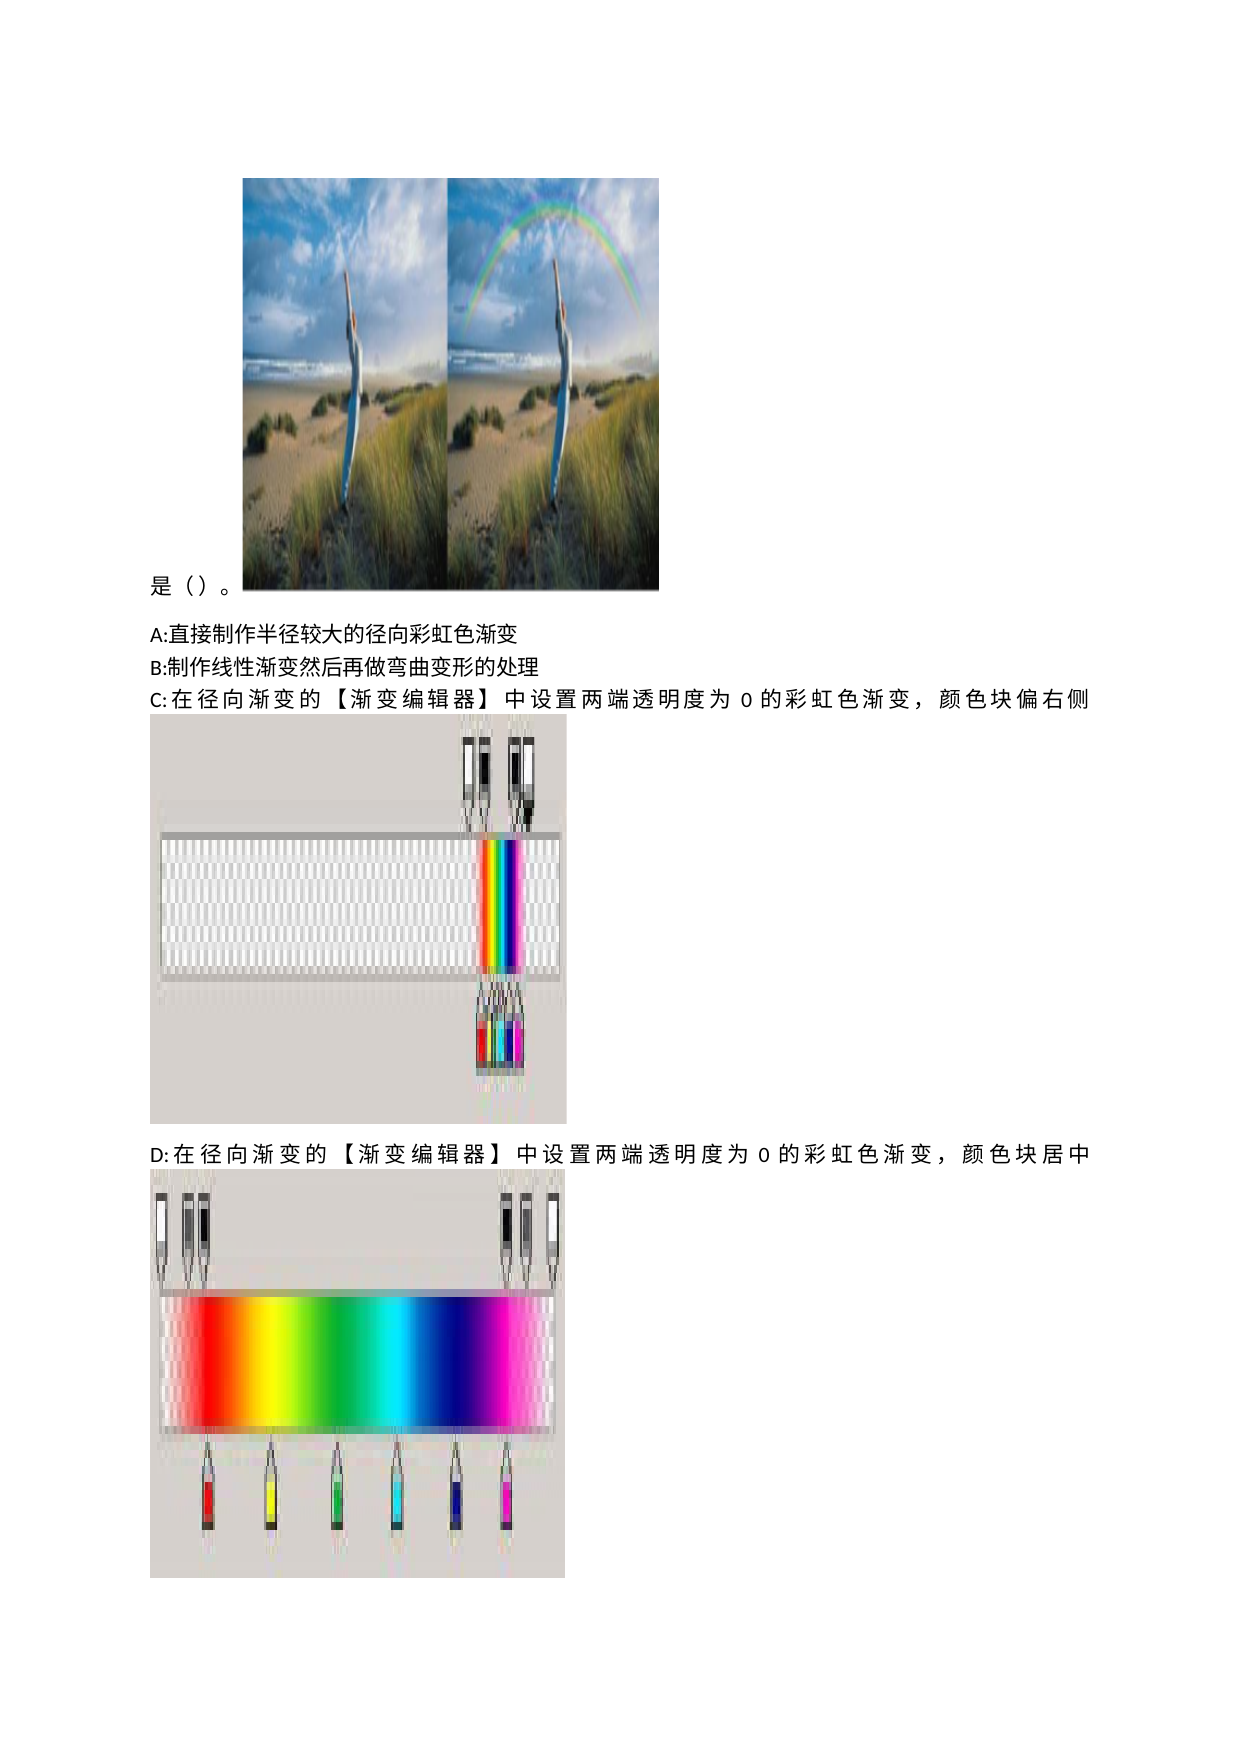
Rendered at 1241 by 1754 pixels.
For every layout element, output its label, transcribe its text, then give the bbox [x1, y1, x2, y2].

text B:制作线性渐变然后再做弯曲变形的处理 [150, 649, 1090, 682]
text A:直接制作半径较大的径向彩虹色渐变 [150, 617, 1090, 649]
picture [150, 714, 567, 1132]
picture [242, 178, 659, 595]
picture [150, 1169, 567, 1587]
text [150, 162, 1090, 617]
